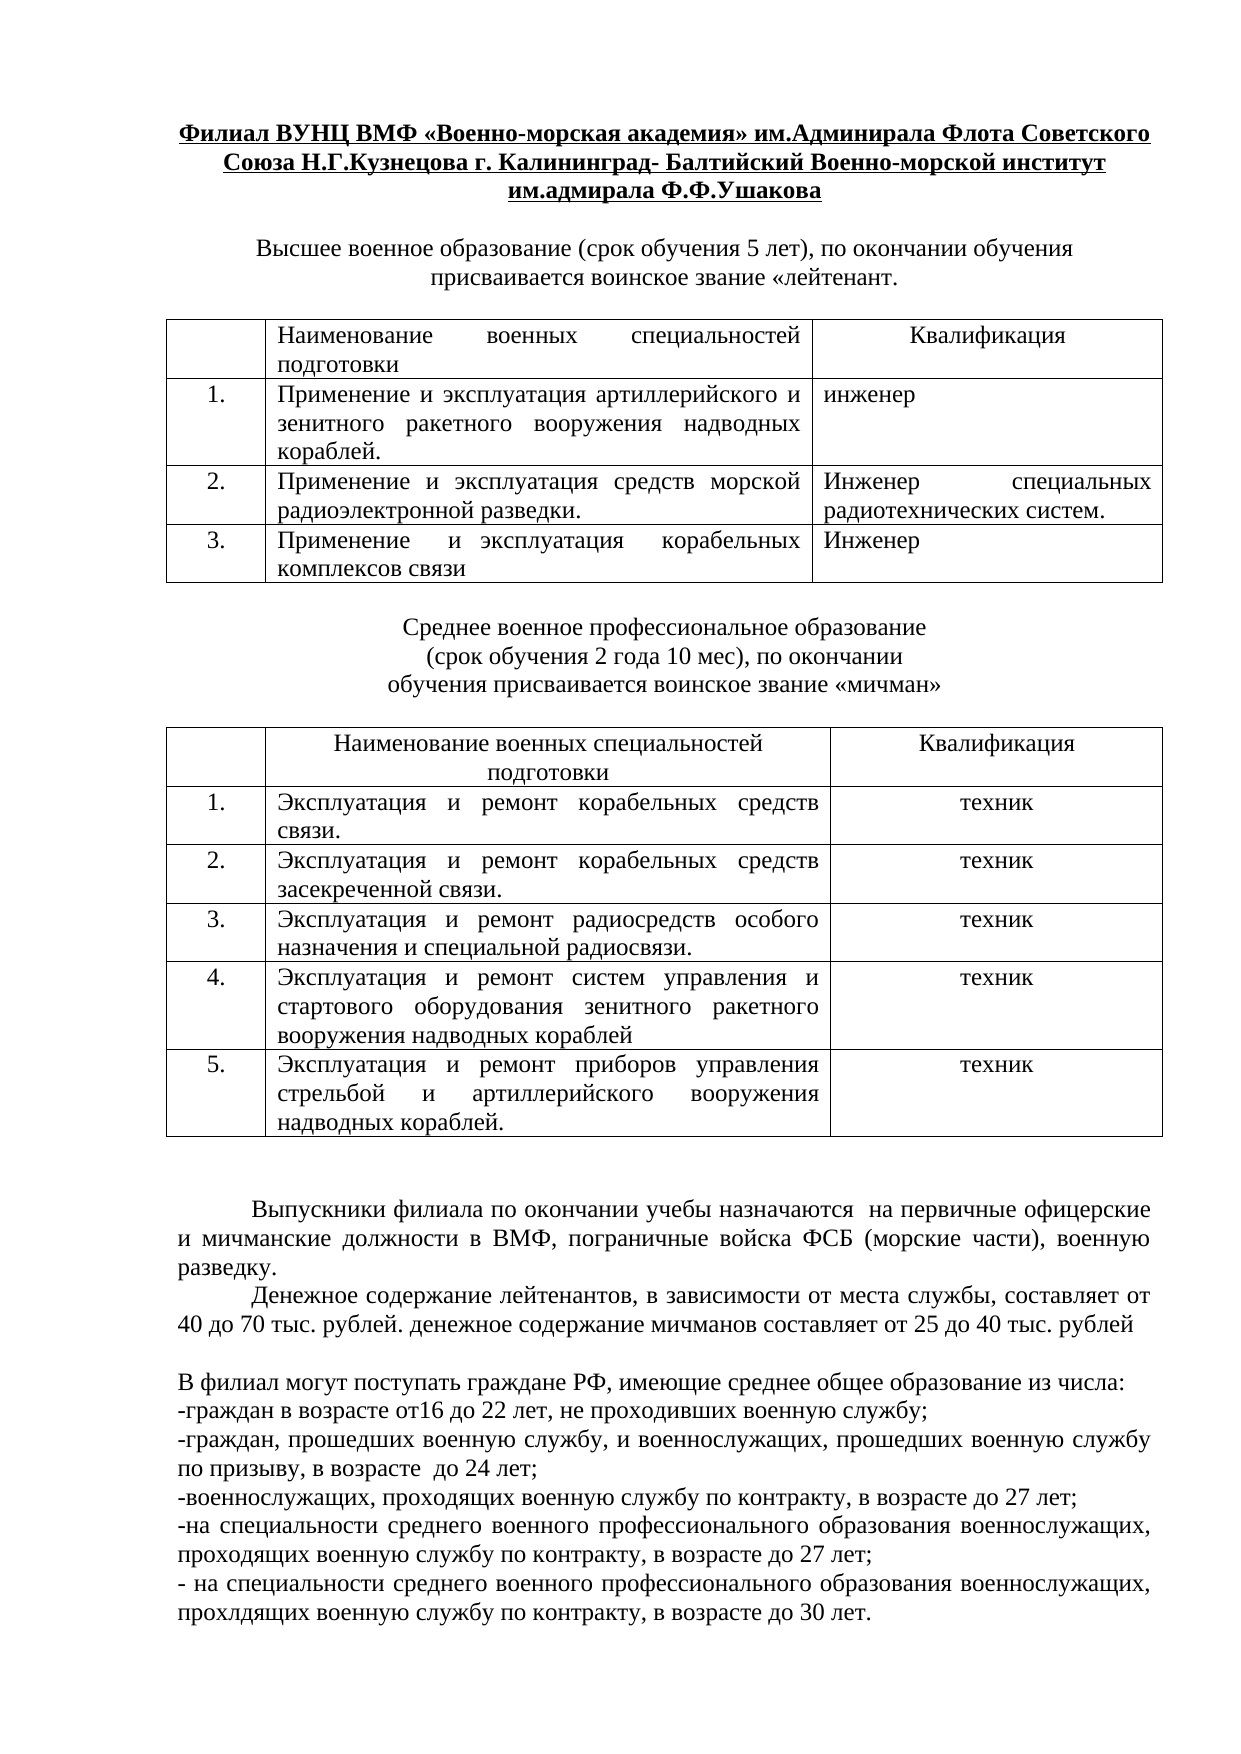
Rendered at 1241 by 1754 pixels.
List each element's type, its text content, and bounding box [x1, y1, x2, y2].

table_header Наименование военных специальностей подготовки [266, 320, 812, 378]
table_cell 1. [167, 379, 265, 465]
table_cell 3. [167, 904, 265, 961]
table_cell Инженер [813, 525, 1162, 582]
text Филиал ВУНЦ ВМФ «Военно-морская академия» им.Админирала Флота Советского Союза Н.Г.Кузнецова г. Калининград- Балтийский Военно-морской институт им.адмирала Ф.Ф.Ушакова [177, 118, 1152, 204]
table_cell 2. [167, 845, 265, 903]
table_header Квалификация [831, 728, 1162, 786]
text Высшее военное образование (срок обучения 5 лет), по окончании обучения присваивается воинское звание «лейтенант. [177, 233, 1152, 291]
table_cell 1. [167, 787, 265, 844]
table_cell 5. [167, 1050, 265, 1136]
text -на специальности среднего военного профессионального образования военнослужащих, проходящих военную службу по контракту, в возрасте до 27 лет; [177, 1511, 1152, 1568]
table_cell Применение и эксплуатация средств морской радиоэлектронной разведки. [266, 466, 812, 524]
table_cell 3. [167, 525, 265, 582]
table_cell Применение и эксплуатация артиллерийского и зенитного ракетного вооружения надводных кораблей. [266, 379, 812, 465]
table_cell инженер [813, 379, 1162, 465]
text Выпускники филиала по окончании учебы назначаются на первичные офицерские и мичманские должности в ВМФ, пограничные войска ФСБ (морские части), военную разведку. [177, 1194, 1152, 1281]
table_cell Эксплуатация и ремонт корабельных средств связи. [266, 787, 830, 844]
text -граждан, прошедших военную службу, и военнослужащих, прошедших военную службу по призыву, в возрасте до 24 лет; [177, 1424, 1152, 1482]
table_cell Инженер специальных радиотехнических систем. [813, 466, 1162, 524]
table_cell техник [831, 904, 1162, 961]
table_header [167, 320, 265, 378]
table_header Наименование военных специальностей подготовки [266, 728, 830, 786]
text Денежное содержание лейтенантов, в зависимости от места службы, составляет от 40 до 70 тыс. рублей. денежное содержание мичманов составляет от 25 до 40 тыс. рублей [177, 1281, 1152, 1338]
text Среднее военное профессиональное образование [177, 612, 1152, 641]
table_cell техник [831, 787, 1162, 844]
table_cell 2. [167, 466, 265, 524]
table_header Квалификация [813, 320, 1162, 378]
text -военнослужащих, проходящих военную службу по контракту, в возрасте до 27 лет; [177, 1482, 1152, 1511]
text - на специальности среднего военного профессионального образования военнослужащих, прохлдящих военную службу по контракту, в возрасте до 30 лет. [177, 1568, 1152, 1626]
table_cell техник [831, 845, 1162, 903]
table_cell Эксплуатация и ремонт радиосредств особого назначения и специальной радиосвязи. [266, 904, 830, 961]
table_cell Применение и эксплуатация корабельных комплексов связи [266, 525, 812, 582]
table_cell Эксплуатация и ремонт систем управления и стартового оборудования зенитного ракетного вооружения надводных кораблей [266, 962, 830, 1048]
table_cell техник [831, 962, 1162, 1048]
table_cell Эксплуатация и ремонт приборов управления стрельбой и артиллерийского вооружения надводных кораблей. [266, 1050, 830, 1136]
text В филиал могут поступать граждане РФ, имеющие среднее общее образование из числа: [177, 1367, 1152, 1396]
text -граждан в возрасте от16 до 22 лет, не проходивших военную службу; [177, 1396, 1152, 1424]
table_cell техник [831, 1050, 1162, 1136]
table_cell 4. [167, 962, 265, 1048]
table_cell Эксплуатация и ремонт корабельных средств засекреченной связи. [266, 845, 830, 903]
table_header [167, 728, 265, 786]
text обучения присваивается воинское звание «мичман» [177, 669, 1152, 698]
text (срок обучения 2 года 10 мес), по окончании [177, 641, 1152, 669]
